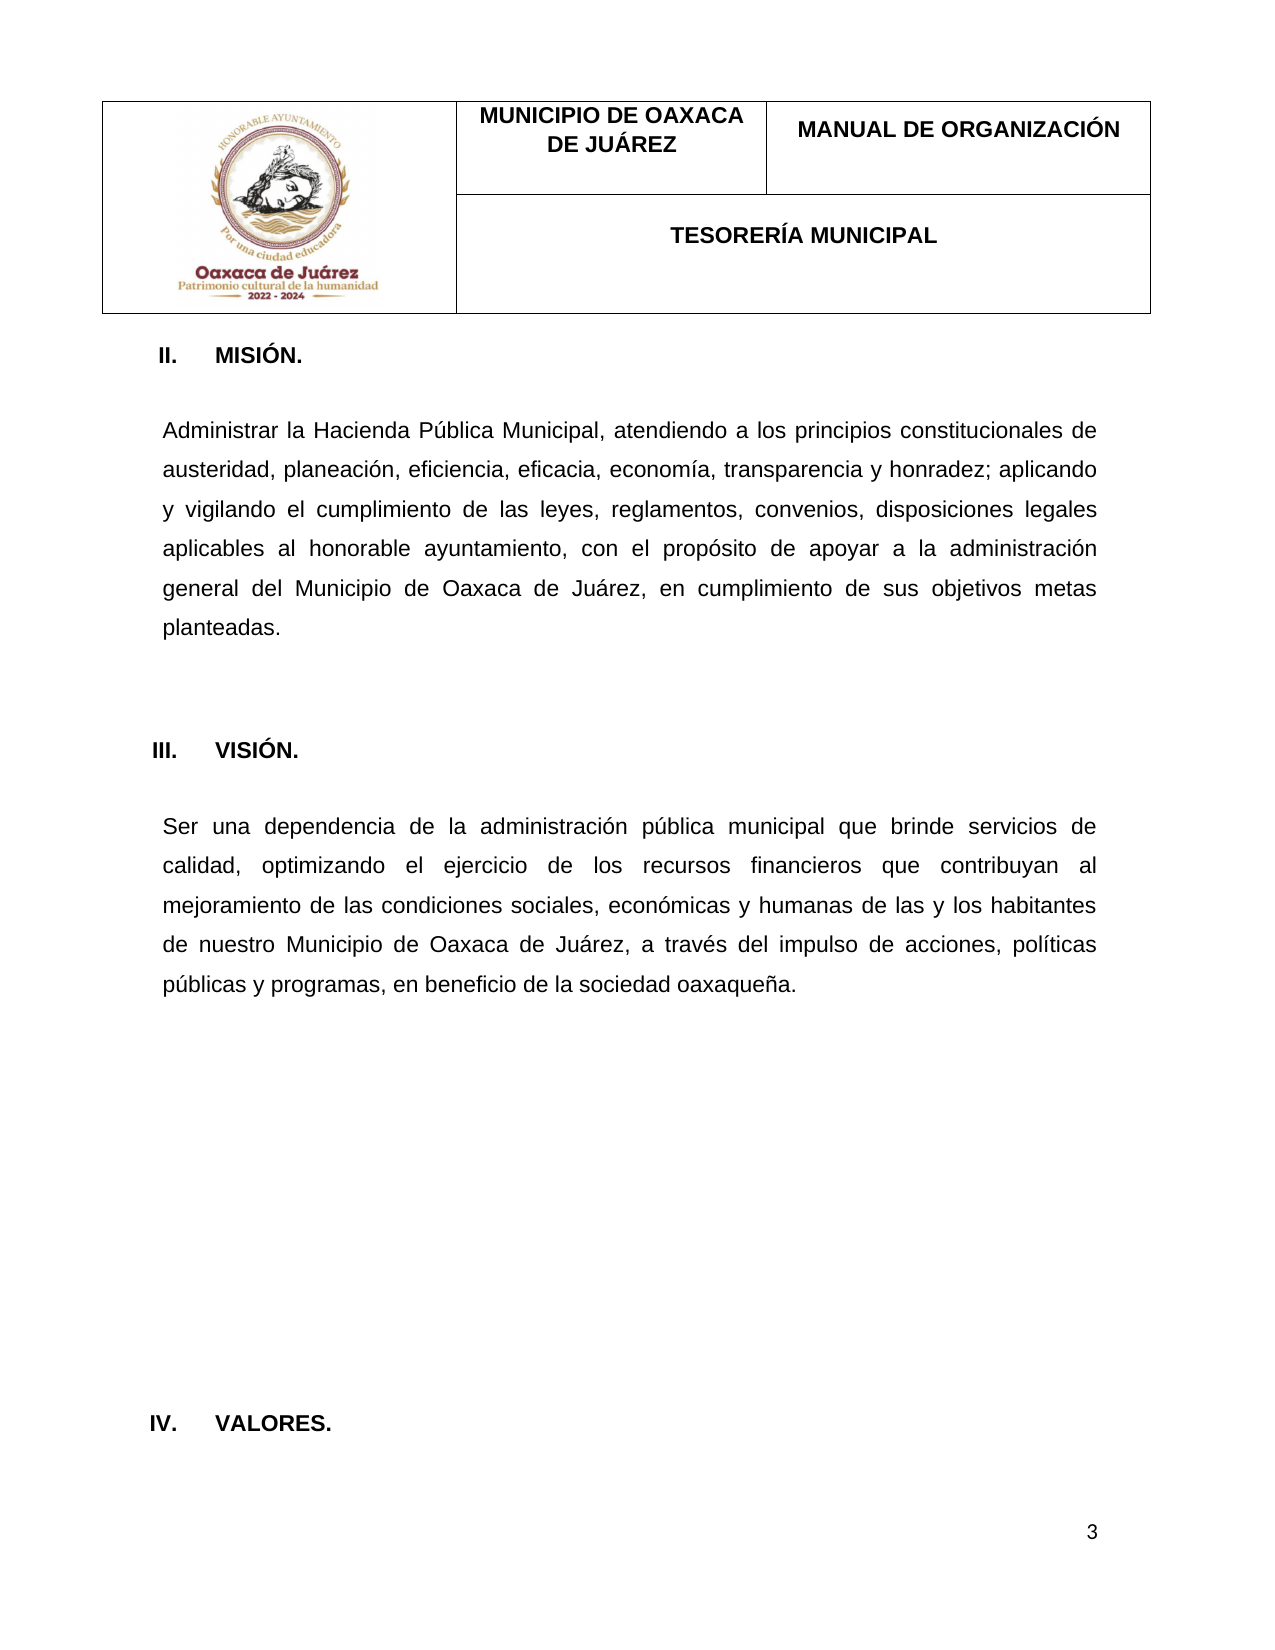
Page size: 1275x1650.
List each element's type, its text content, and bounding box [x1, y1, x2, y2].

subtitle VISIÓN. [177, 737, 1098, 764]
text Ser una dependencia de la administración pública municipal que brinde servicios de calidad, optimizando el ejercicio de los recursos financieros que contribuyan al mejoramiento de las condiciones sociales, económicas y humanas de las y los habitantes de nuestro Municipio de Oaxaca de Juárez, a través del impulso de acciones, políticas públicas y programas, en beneficio de la sociedad oaxaqueña. [162, 813, 1098, 997]
subtitle MISIÓN. [177, 342, 1098, 368]
subtitle VALORES. [177, 1410, 1098, 1436]
text Administrar la Hacienda Pública Municipal, atendiendo a los principios constitucionales de austeridad, planeación, eficiencia, eficacia, economía, transparencia y honradez; aplicando y vigilando el cumplimiento de las leyes, reglamentos, convenios, disposiciones legales aplicables al honorable ayuntamiento, con el propósito de apoyar a la administración general del Municipio de Oaxaca de Juárez, en cumplimiento de sus objetivos metas planteadas. [162, 417, 1098, 641]
picture [0, 1517, 1275, 1588]
picture [175, 104, 382, 307]
